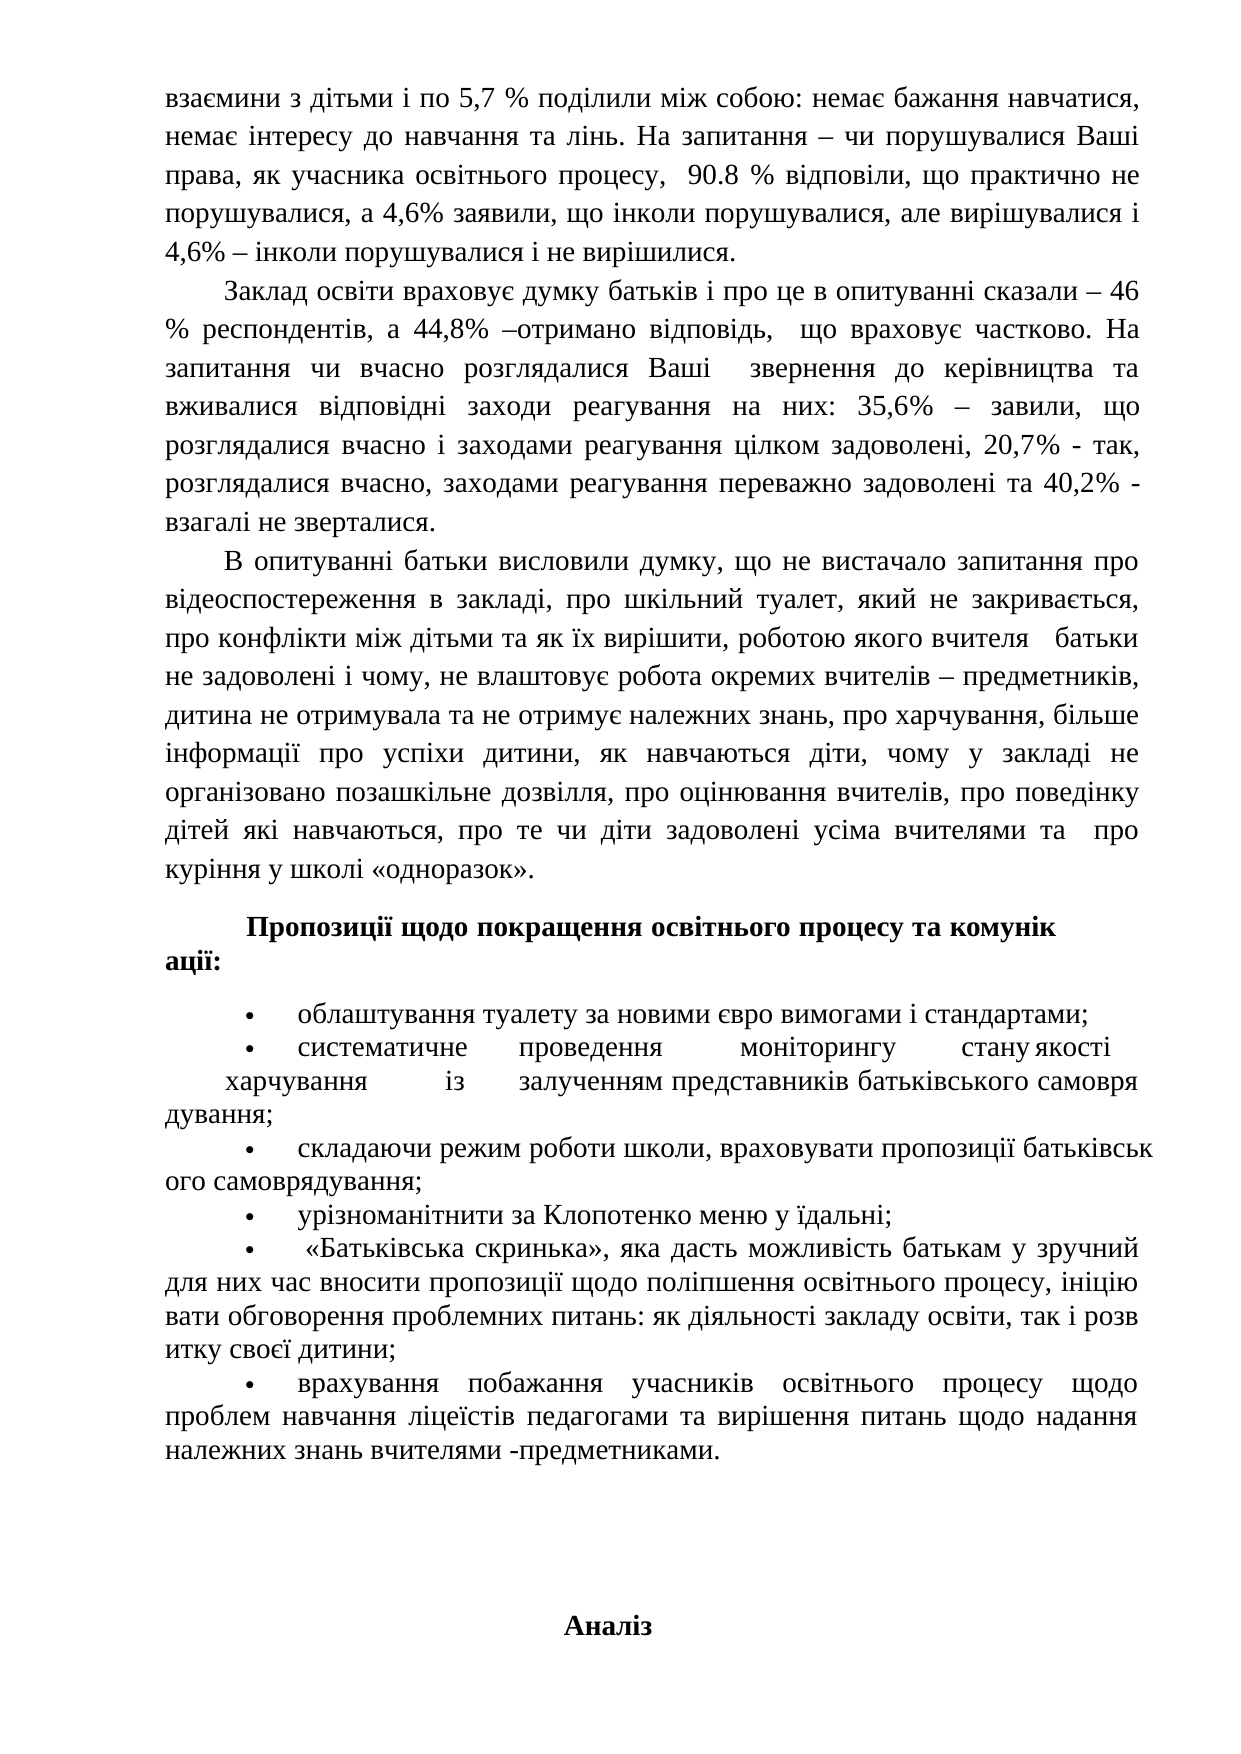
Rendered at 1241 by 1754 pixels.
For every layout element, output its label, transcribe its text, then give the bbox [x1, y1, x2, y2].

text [165, 80, 1140, 268]
subtitle Пропозиції щодо покращення освітнього процесу та комунікації: [165, 909, 1057, 976]
list складаючи режим роботи школи, враховувати пропозиції батьківського самоврядування; [165, 1130, 1154, 1197]
list систематичне проведення моніторингу стану якості харчування із залученням представників батьківського самоврядування; [165, 1029, 1139, 1130]
list урізноманітнити за Клопотенко меню у їдальні; [165, 1197, 1139, 1231]
text Аналіз [209, 1608, 1154, 1642]
text В опитуванні батьки висловили думку, що не вистачало запитання про відеоспостереження в закладі, про шкільний туалет, який не закривається, про конфлікти між дітьми та як їх вирішити, роботою якого вчителя батьки не задоволені і чому, не влаштовує робота окремих вчителів – предметників, дитина не отримувала та не отримує належних знань, про харчування, більше інформації про успіхи дитини, як навчаються діти, чому у закладі не організовано позашкільне дозвілля, про оцінювання вчителів, про поведінку дітей які навчаються, про те чи діти задоволені усіма вчителями та про куріння у школі «одноразок». [165, 543, 1140, 884]
list «Батьківська скринька», яка дасть можливість батькам у зручний для них час вносити пропозиції щодо поліпшення освітнього процесу, ініціювати обговорення проблемних питань: як діяльності закладу освіти, так і розвитку своєї дитини; [165, 1231, 1140, 1365]
list врахування побажання учасників освітнього процесу щодо проблем навчання ліцеїстів педагогами та вирішення питань щодо надання належних знань вчителями -предметниками. [165, 1365, 1139, 1465]
text Заклад освіти враховує думку батьків і про це в опитуванні сказали – 46% респондентів, а 44,8% –отримано відповідь, що враховує частково. На запитання чи вчасно розглядалися Ваші звернення до керівництва та вживалися відповідні заходи реагування на них: 35,6% – завили, що розглядалися вчасно і заходами реагування цілком задоволені, 20,7% - так, розглядалися вчасно, заходами реагування переважно задоволені та 40,2% - взагалі не зверталися. [165, 273, 1140, 538]
list облаштування туалету за новими євро вимогами і стандартами; [165, 996, 1154, 1029]
